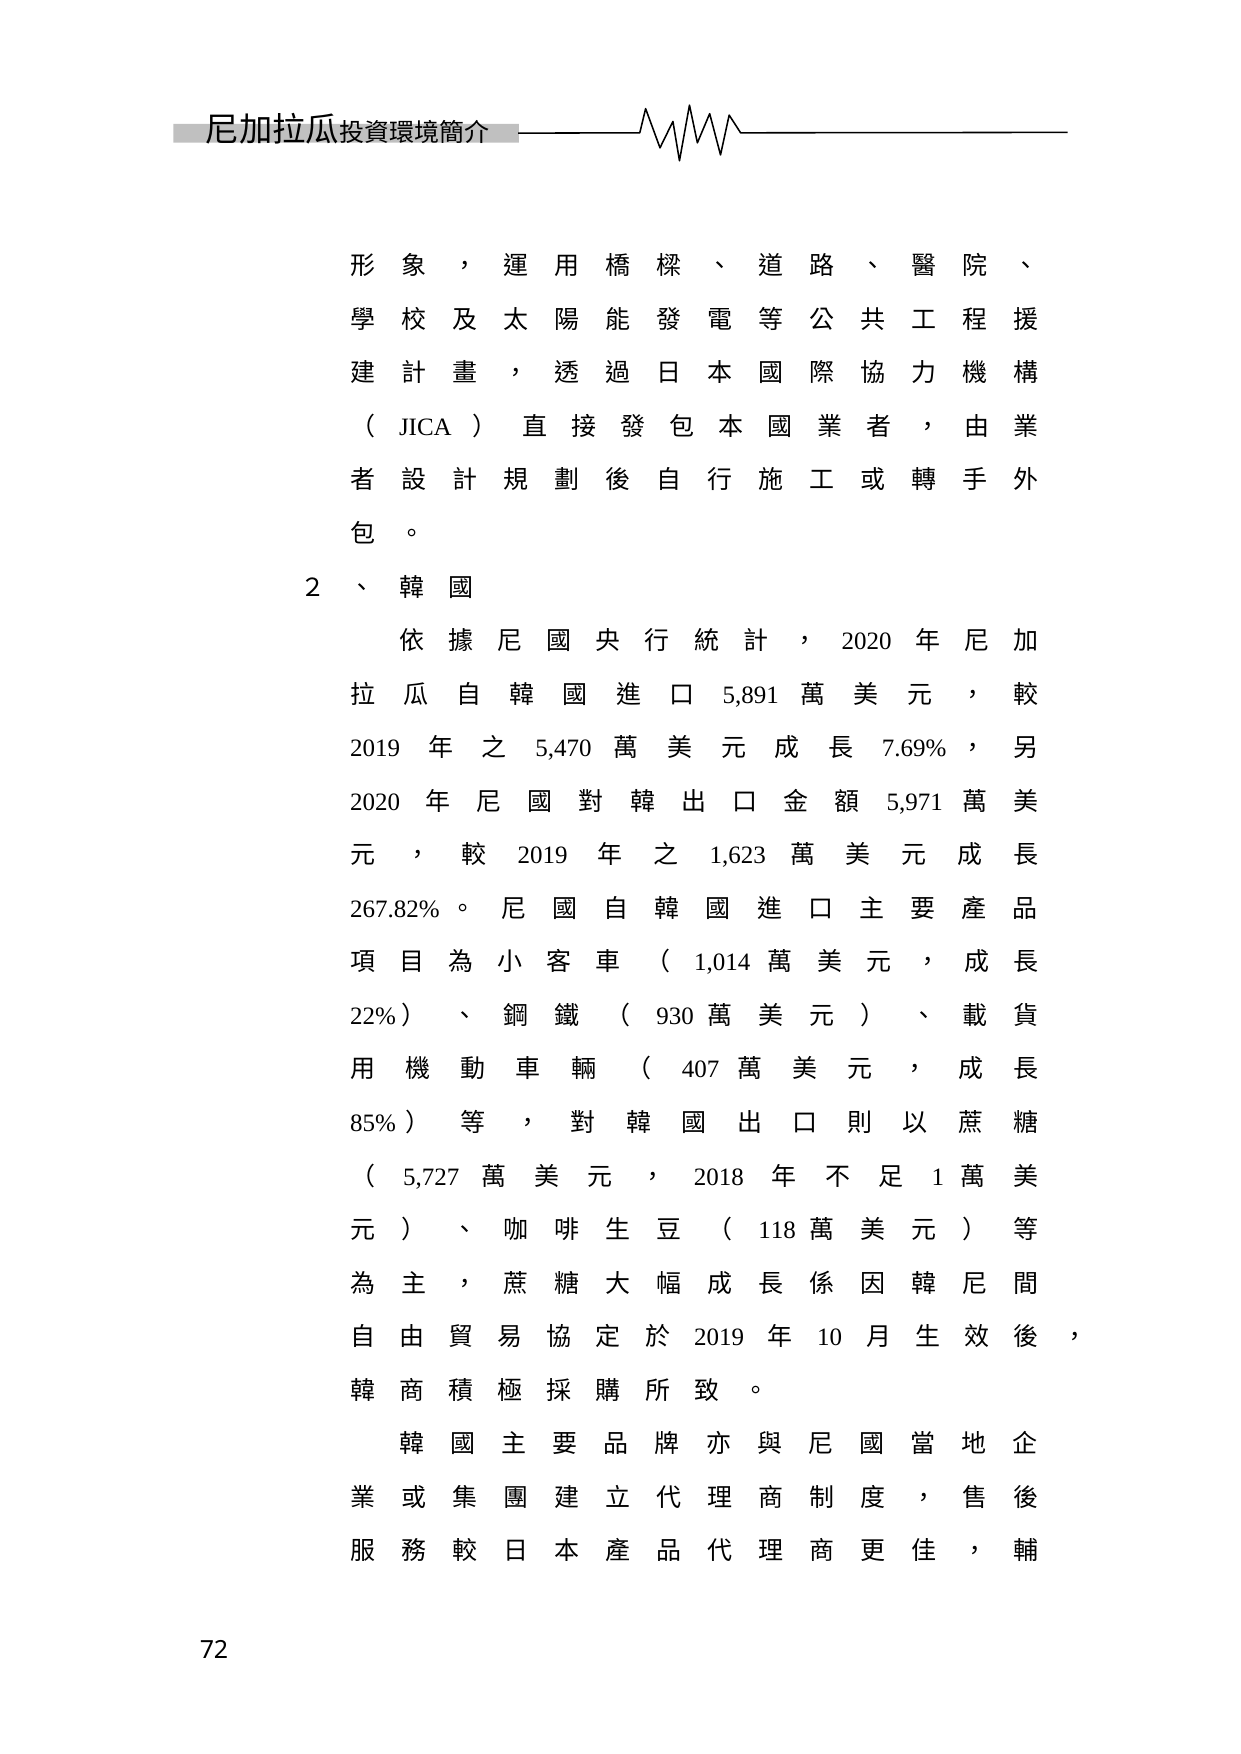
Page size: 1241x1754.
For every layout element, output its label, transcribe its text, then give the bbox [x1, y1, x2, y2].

text ２、韓國 [276, 558, 1063, 612]
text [325, 237, 1063, 558]
text 依據尼國央行統計，2020年尼加拉瓜自韓國進口5,891萬美元，較2019年之5,470萬美元成長7.69%，另2020年尼國對韓出口金額5,971萬美元，較2019年之1,623萬美元成長267.82%。尼國自韓國進口主要產品項目為小客車（1,014萬美元，成長22%）、鋼鐵（930萬美元）、載貨用機動車輛（407萬美元，成長85%）等，對韓國出口則以蔗糖（5,727萬美元，2018年不足1萬美元）、咖啡生豆（118萬美元）等為主，蔗糖大幅成長係因韓尼間自由貿易協定於2019年10月生效後，韓商積極採購所致。 [325, 612, 1063, 1415]
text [325, 1415, 1063, 1576]
